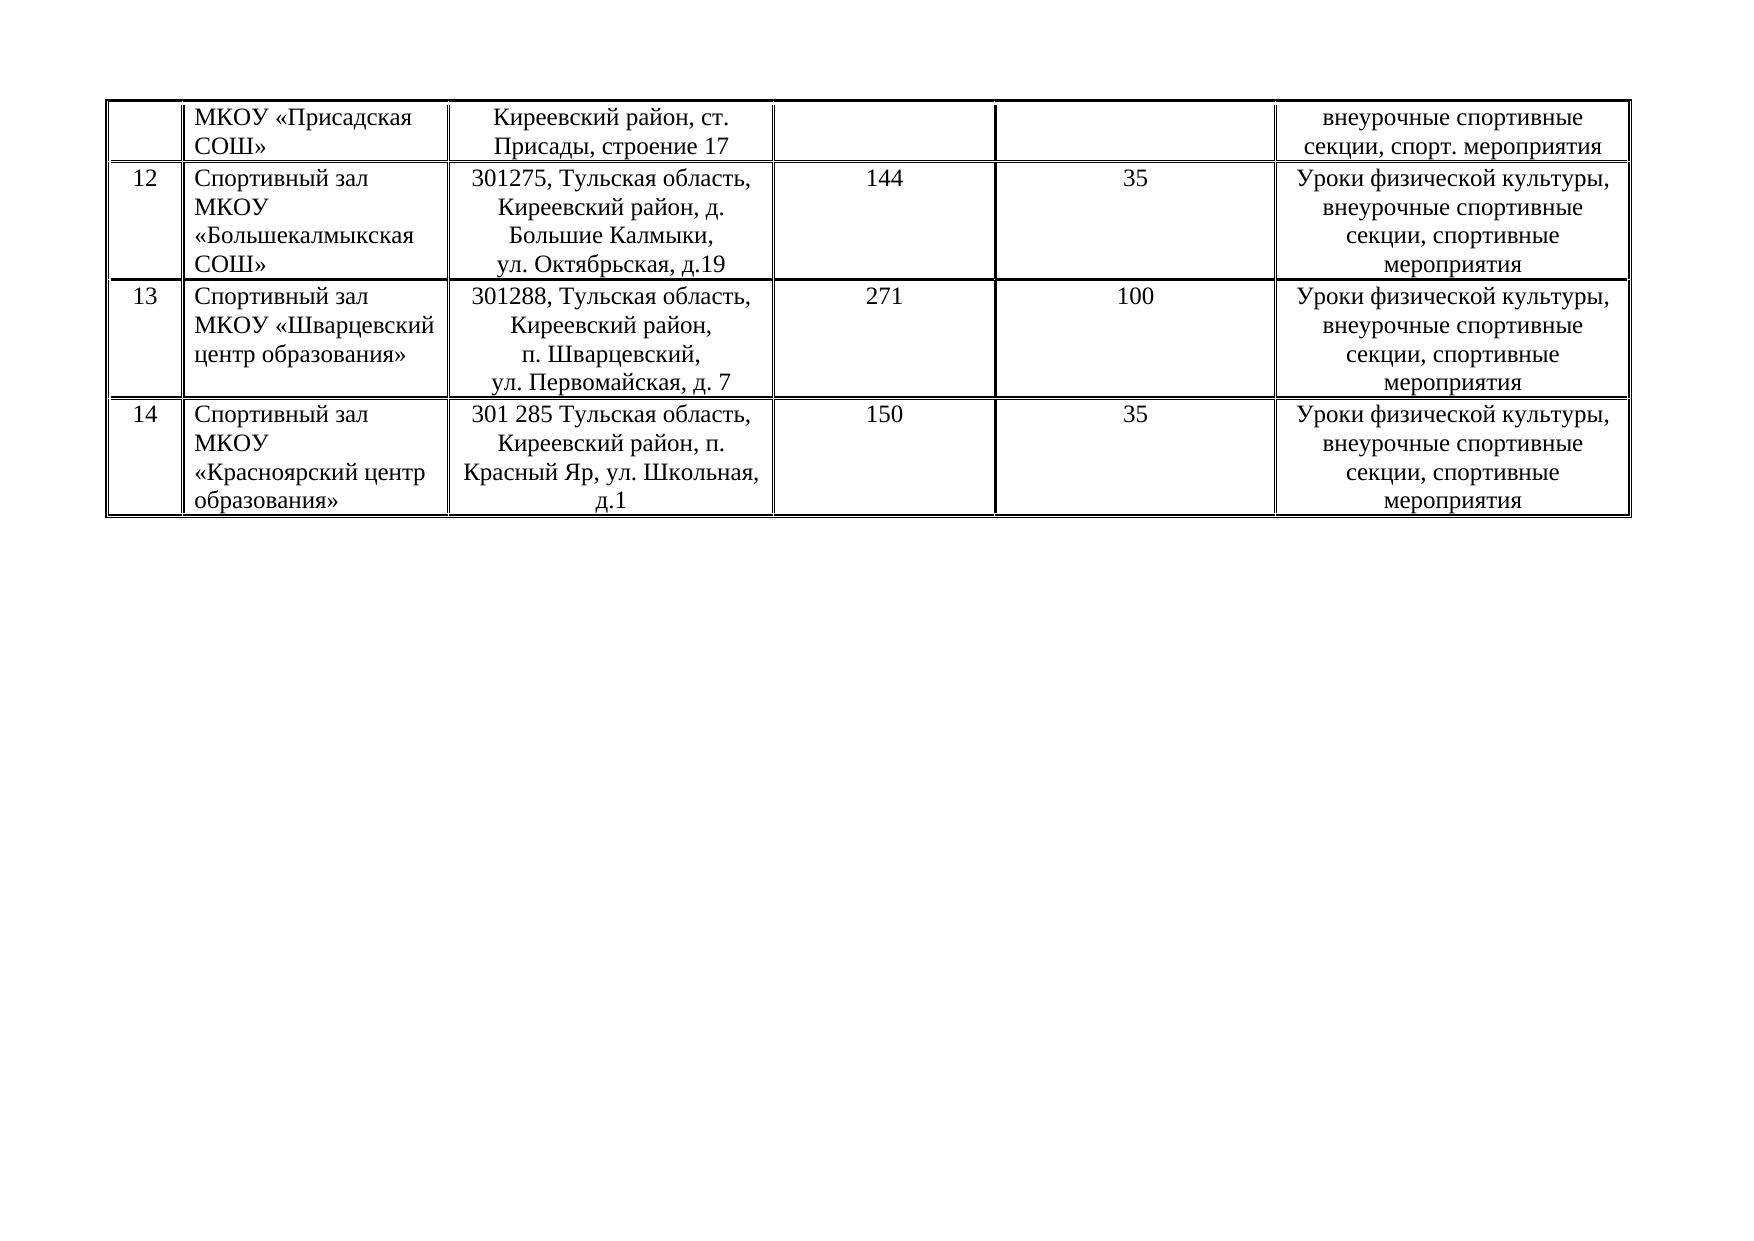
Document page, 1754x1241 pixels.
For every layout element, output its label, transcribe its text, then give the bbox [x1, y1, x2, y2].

table_cell 162 [774, 101, 995, 160]
table_cell 301288, Тульская область, Киреевский район, п. Шварцевский, ул. Первомайская, д. 7 [450, 281, 772, 396]
table_cell 14 [109, 396, 183, 514]
table_cell 150 [774, 400, 995, 514]
table_cell 50 [995, 102, 1276, 160]
table_cell 301 285 Тульская область, Киреевский район, п. Красный Яр, ул. Школьная, д.1 [449, 400, 773, 514]
table_cell 13 [107, 278, 181, 396]
table_cell 35 [997, 163, 1274, 278]
table_cell 271 [775, 281, 994, 396]
table_cell 100 [997, 281, 1274, 396]
table_cell Спортивный зал МКОУ «Шварцевский центр образования» [185, 281, 447, 396]
table_cell 11 [109, 101, 183, 160]
table_cell 12 [107, 160, 183, 278]
table_cell Уроки физической культуры, внеурочные спортивные секции, спортивные мероприятия [1277, 278, 1630, 396]
table_cell Спортивный зал МКОУ «Красноярский центр образования» [183, 400, 449, 514]
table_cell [1276, 102, 1628, 160]
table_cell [449, 102, 773, 160]
table_cell 301275, Тульская область, Киреевский район, д. Большие Калмыки, ул. Октябрьская, д.19 [450, 163, 772, 278]
table_cell Уроки физической культуры, внеурочные спортивные секции, спортивные мероприятия [1276, 396, 1629, 514]
table_cell Спортивный зал МКОУ «Большекалмыкская СОШ» [185, 163, 447, 278]
table_cell 35 [995, 400, 1276, 514]
table_cell Уроки физической культуры, внеурочные спортивные секции, спортивные мероприятия [1276, 160, 1630, 278]
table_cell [183, 102, 449, 160]
table_cell 144 [775, 163, 994, 278]
